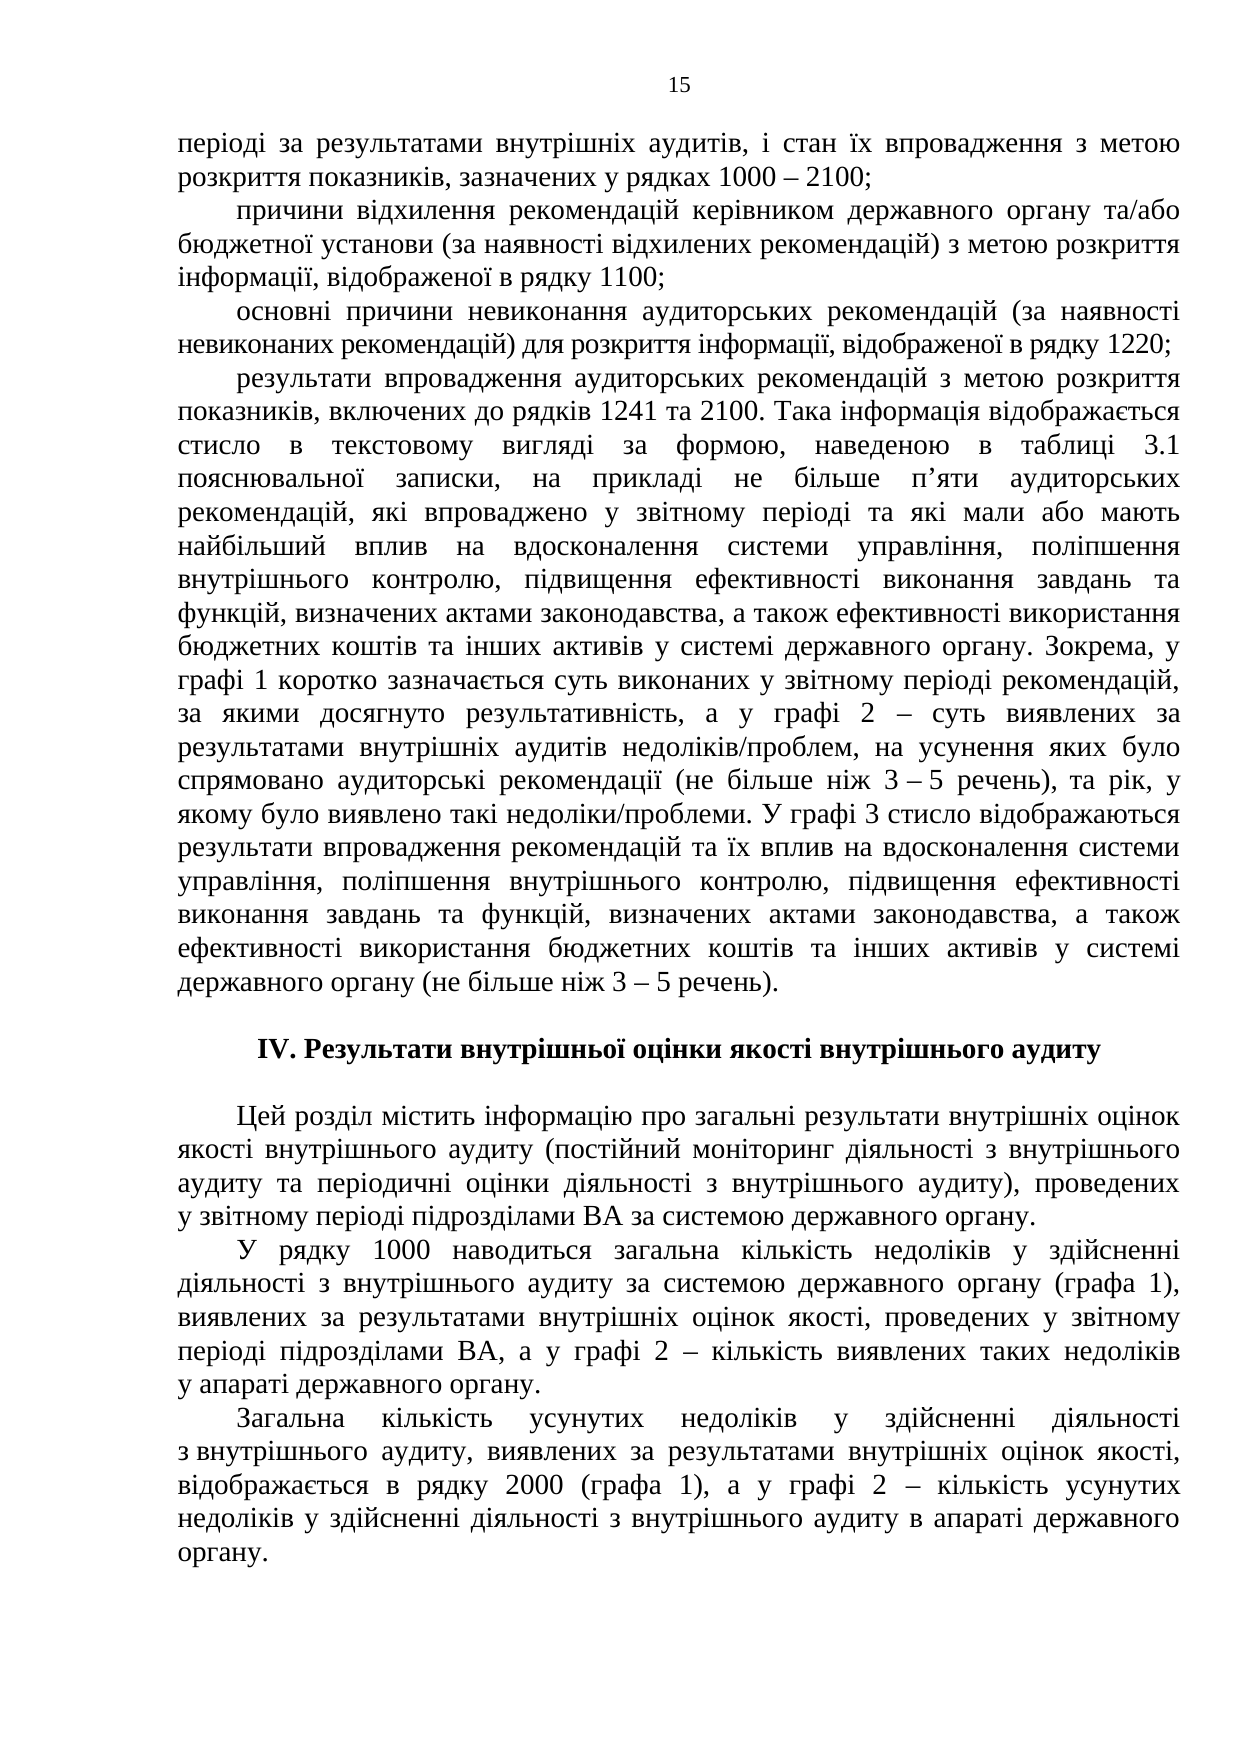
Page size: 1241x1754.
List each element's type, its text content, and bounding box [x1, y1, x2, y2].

text IV. Результати внутрішньої оцінки якості внутрішнього аудиту [177, 1031, 1181, 1064]
text результати впровадження аудиторських рекомендацій з метою розкриття показників, включених до рядків 1241 та 2100. Така інформація відображається стисло в текстовому вигляді за формою, наведеною в таблиці 3.1 пояснювальної записки, на прикладі не більше п’яти аудиторських рекомендацій, які впроваджено у звітному періоді та які мали або мають найбільший вплив на вдосконалення системи управління, поліпшення внутрішнього контролю, підвищення ефективності виконання завдань та функцій, визначених актами законодавства, а також ефективності використання бюджетних коштів та інших активів у системі державного органу. Зокрема, у графі 1 коротко зазначається суть виконаних у звітному періоді рекомендацій, за якими досягнуто результативність, а у графі 2 – суть виявлених за результатами внутрішніх аудитів недоліків/проблем, на усунення яких було спрямовано аудиторські рекомендації (не більше ніж 3 – 5 речень), та рік, у якому було виявлено такі недоліки/проблеми. У графі 3 стисло відображаються результати впровадження рекомендацій та їх вплив на вдосконалення системи управління, поліпшення внутрішнього контролю, підвищення ефективності виконання завдань та функцій, визначених актами законодавства, а також ефективності використання бюджетних коштів та інших активів у системі державного органу (не більше ніж 3 – 5 речень). [177, 360, 1181, 997]
text Загальна кількість усунутих недоліків у здійсненні діяльності з внутрішнього аудиту, виявлених за результатами внутрішніх оцінок якості, відображається в рядку 2000 (графа 1), а у графі 2 – кількість усунутих недоліків у здійсненні діяльності з внутрішнього аудиту в апараті державного органу. [177, 1400, 1181, 1567]
text У рядку 1000 наводиться загальна кількість недоліків у здійсненні діяльності з внутрішнього аудиту за системою державного органу (графа 1), виявлених за результатами внутрішніх оцінок якості, проведених у звітному періоді підрозділами ВА, а у графі 2 – кількість виявлених таких недоліків у апараті державного органу. [177, 1232, 1181, 1400]
text причини відхилення рекомендацій керівником державного органу та/або бюджетної установи (за наявності відхилених рекомендацій) з метою розкриття інформації, відображеної в рядку 1100; [177, 192, 1181, 293]
text основні причини невиконання аудиторських рекомендацій (за наявності невиконаних рекомендацій) для розкриття інформації, відображеної в рядку 1220; [177, 293, 1181, 360]
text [177, 125, 1181, 192]
text Цей розділ містить інформацію про загальні результати внутрішніх оцінок якості внутрішнього аудиту (постійний моніторинг діяльності з внутрішнього аудиту та періодичні оцінки діяльності з внутрішнього аудиту), проведених у звітному періоді підрозділами ВА за системою державного органу. [177, 1098, 1181, 1232]
